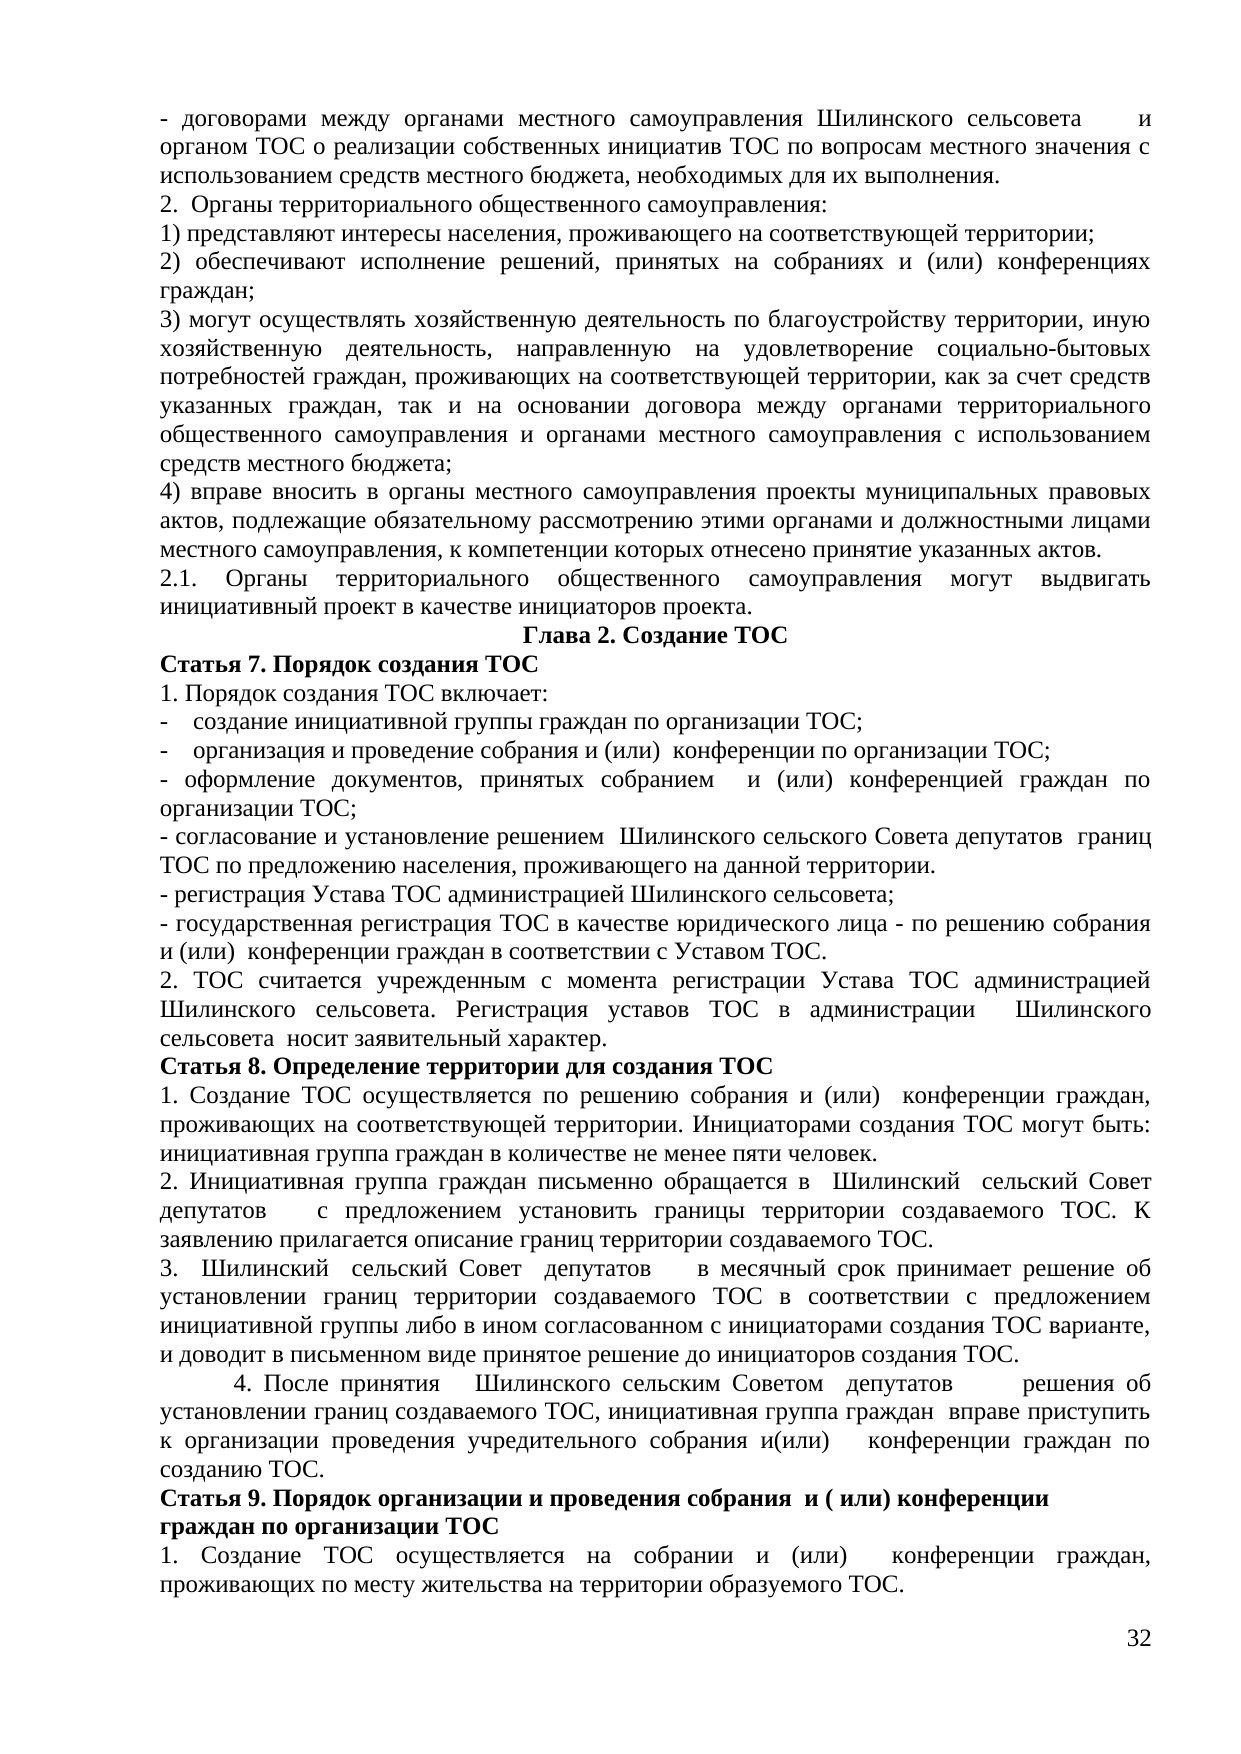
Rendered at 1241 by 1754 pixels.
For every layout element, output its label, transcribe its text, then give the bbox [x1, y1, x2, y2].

text 1. Создание ТОС осуществляется по решению собрания и (или) конференции граждан, проживающих на соответствующей территории. Инициаторами создания ТОС могут быть: инициативная группа граждан в количестве не менее пяти человек. [159, 1080, 1152, 1166]
text 3. Шилинский сельский Совет депутатов в месячный срок принимает решение об установлении границ территории создаваемого ТОС в соответствии с предложением инициативной группы либо в ином согласованном с инициаторами создания ТОС варианте, и доводит в письменном виде принятое решение до инициаторов создания ТОС. [159, 1253, 1152, 1368]
text Глава 2. Создание ТОС [159, 620, 1152, 649]
text 2. Инициативная группа граждан письменно обращается в Шилинский сельский Совет депутатов с предложением установить границы территории создаваемого ТОС. К заявлению прилагается описание границ территории создаваемого ТОС. [159, 1166, 1152, 1253]
text 2) обеспечивают исполнение решений, принятых на собраниях и (или) конференциях граждан; [159, 246, 1152, 304]
text 3) могут осуществлять хозяйственную деятельность по благоустройству территории, иную хозяйственную деятельность, направленную на удовлетворение социально-бытовых потребностей граждан, проживающих на соответствующей территории, как за счет средств указанных граждан, так и на основании договора между органами территориального общественного самоуправления и органами местного самоуправления с использованием средств местного бюджета; [159, 304, 1152, 476]
text Статья 8. Определение территории для создания ТОС [159, 1051, 1152, 1080]
text - регистрация Устава ТОС администрацией Шилинского сельсовета; [159, 879, 1152, 908]
text Статья 9. Порядок организации и проведения собрания и ( или) конференции граждан по организации ТОС [159, 1483, 1152, 1540]
text 2. Органы территориального общественного самоуправления: [159, 189, 1152, 218]
text - оформление документов, принятых собранием и (или) конференцией граждан по организации ТОС; [159, 764, 1152, 821]
text - создание инициативной группы граждан по организации ТОС; [159, 706, 1152, 735]
text 1) представляют интересы населения, проживающего на соответствующей территории; [159, 218, 1152, 246]
text - государственная регистрация ТОС в качестве юридического лица - по решению собрания и (или) конференции граждан в соответствии с Уставом ТОС. [159, 908, 1152, 965]
text 1. Создание ТОС осуществляется на собрании и (или) конференции граждан, проживающих по месту жительства на территории образуемого ТОС. [159, 1540, 1152, 1598]
text 4) вправе вносить в органы местного самоуправления проекты муниципальных правовых актов, подлежащие обязательному рассмотрению этими органами и должностными лицами местного самоуправления, к компетенции которых отнесено принятие указанных актов. [159, 476, 1152, 563]
text Статья 7. Порядок создания ТОС [159, 649, 1152, 678]
text - организация и проведение собрания и (или) конференции по организации ТОС; [159, 735, 1152, 764]
text 2.1. Органы территориального общественного самоуправления могут выдвигать инициативный проект в качестве инициаторов проекта. [159, 563, 1152, 620]
text 1. Порядок создания ТОС включает: [159, 678, 1152, 706]
text 4. После принятия Шилинского сельским Советом депутатов решения об установлении границ создаваемого ТОС, инициативная группа граждан вправе приступить к организации проведения учредительного собрания и(или) конференции граждан по созданию ТОС. [159, 1368, 1152, 1483]
text - договорами между органами местного самоуправления Шилинского сельсовета и органом ТОС о реализации собственных инициатив ТОС по вопросам местного значения с использованием средств местного бюджета, необходимых для их выполнения. [159, 103, 1152, 189]
text 2. ТОС считается учрежденным с момента регистрации Устава ТОС администрацией Шилинского сельсовета. Регистрация уставов ТОС в администрации Шилинского сельсовета носит заявительный характер. [159, 965, 1152, 1051]
text - согласование и установление решением Шилинского сельского Совета депутатов границ ТОС по предложению населения, проживающего на данной территории. [159, 821, 1152, 879]
